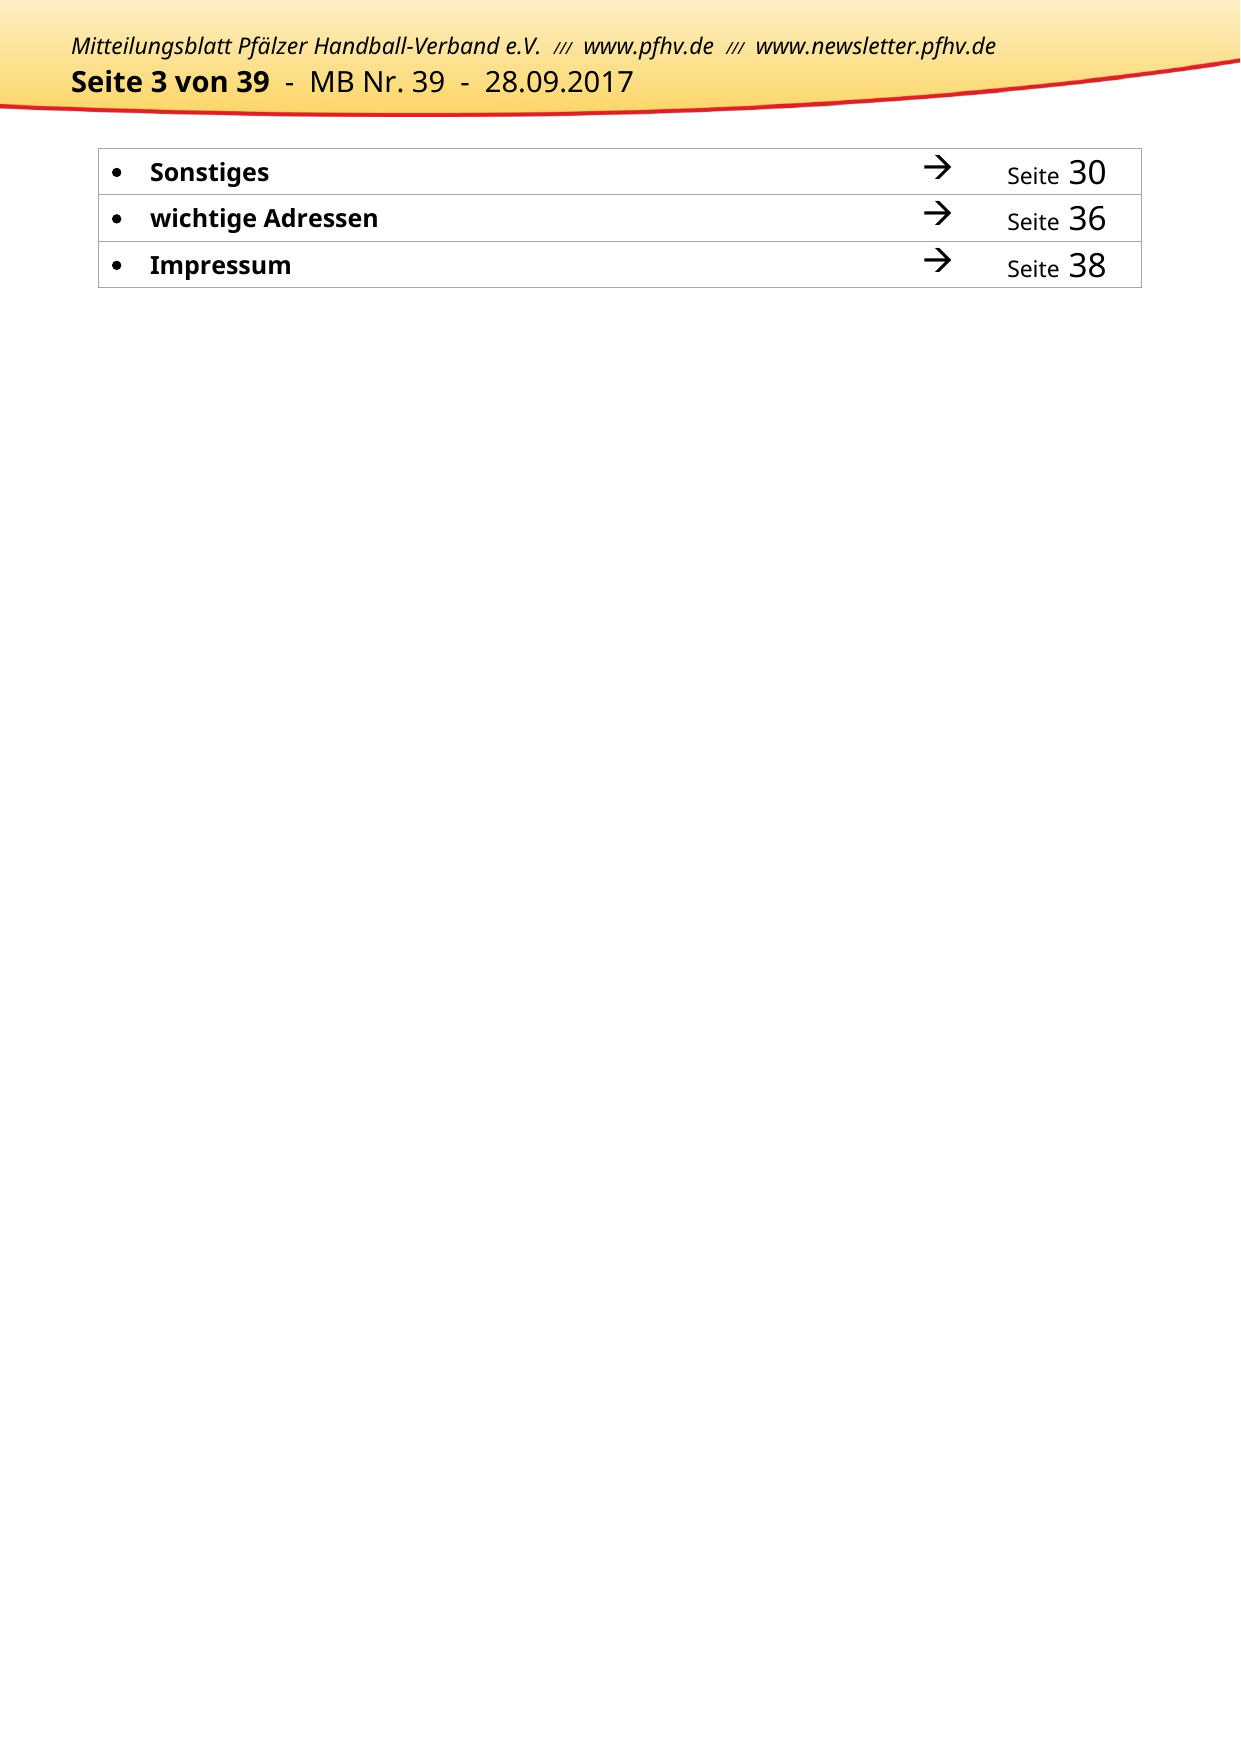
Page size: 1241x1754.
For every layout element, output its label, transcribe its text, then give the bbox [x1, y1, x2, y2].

table_cell [905, 149, 971, 194]
table_cell [905, 242, 971, 287]
table_cell Seite 31 [971, 195, 1141, 241]
table_cell Seite 32 [971, 242, 1141, 287]
table_cell Impressum [99, 242, 905, 287]
table_cell Sonstiges [99, 149, 905, 194]
table_cell wichtige Adressen [99, 195, 905, 241]
table_cell Seite 25 [971, 149, 1141, 194]
table_cell [905, 195, 971, 241]
picture [0, 0, 1241, 117]
